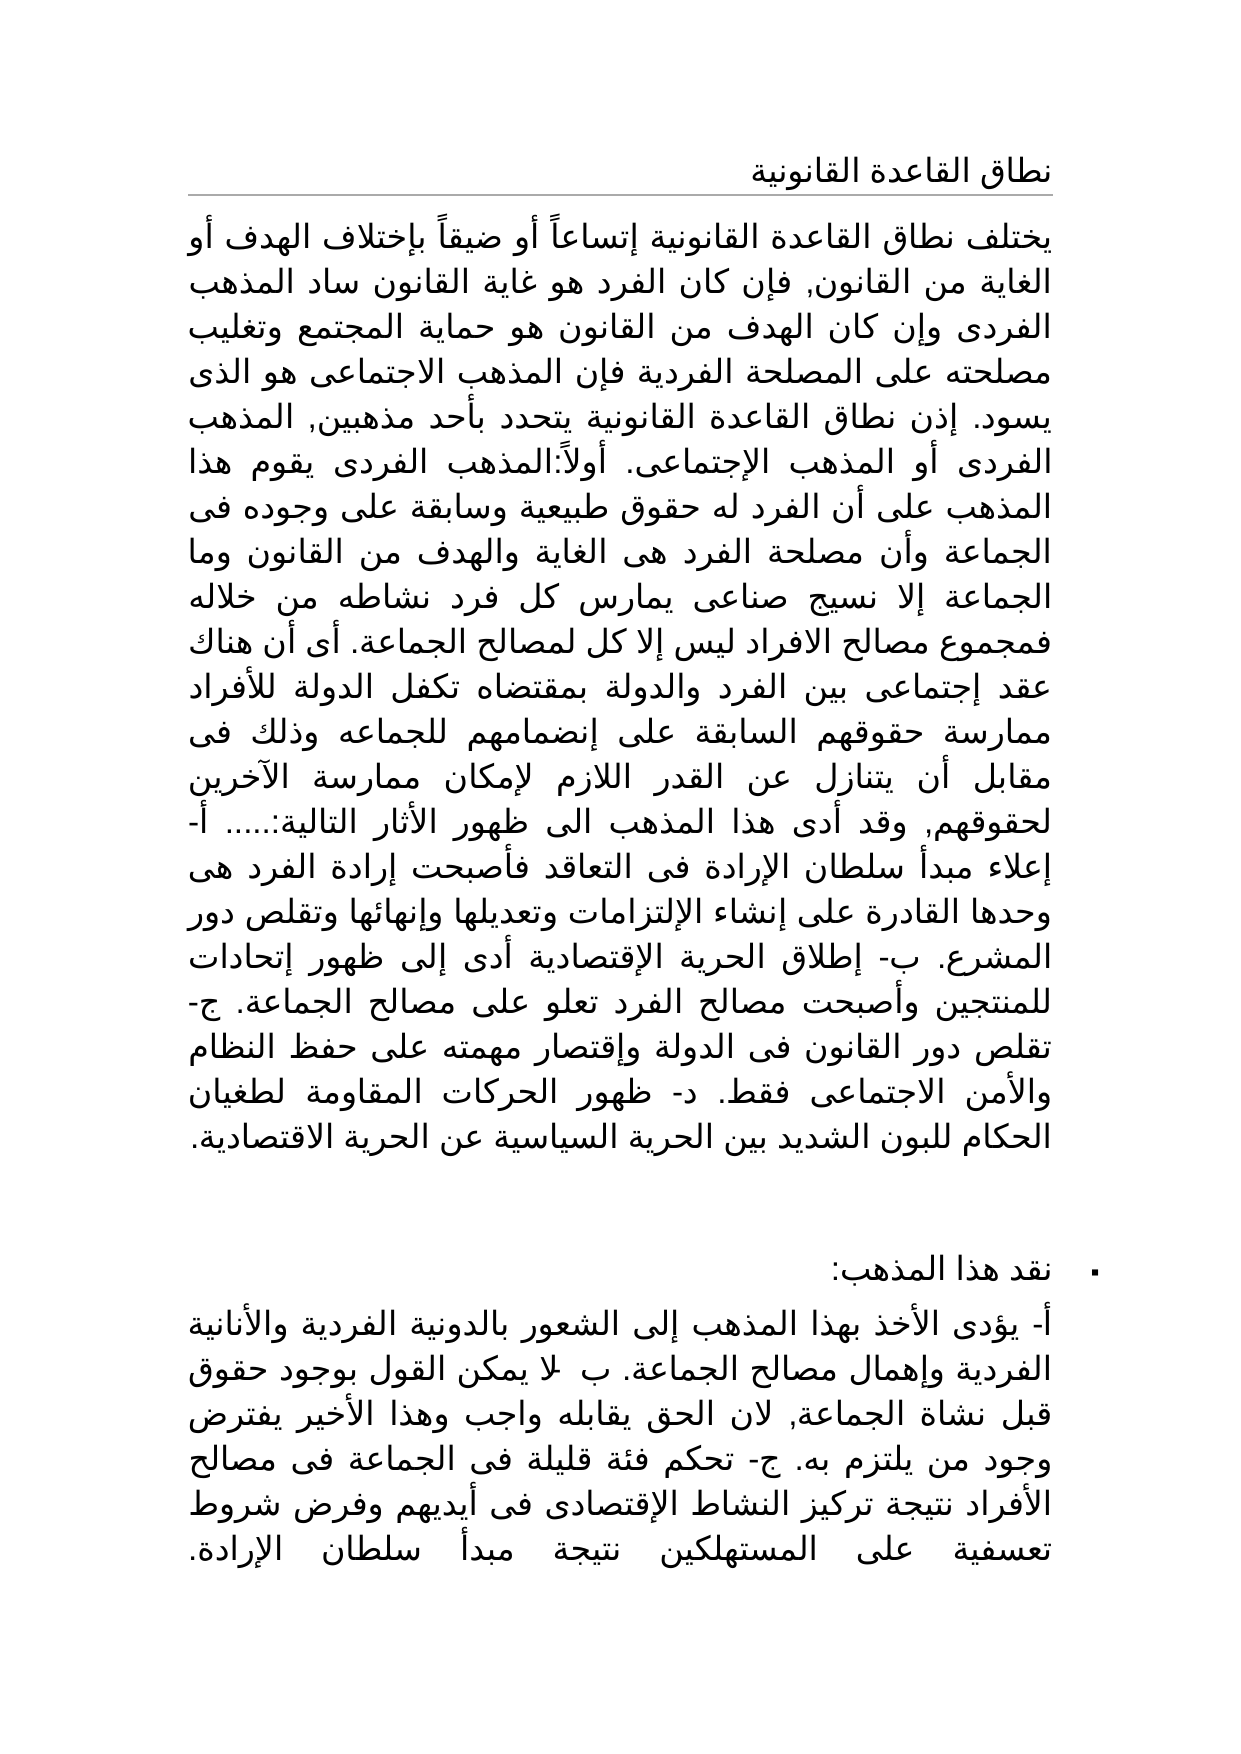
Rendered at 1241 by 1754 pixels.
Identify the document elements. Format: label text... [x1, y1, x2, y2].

list نقد هذا المذهب: [267, 1242, 1090, 1287]
text يختلف نطاق القاعدة القانونية إتساعاً أو ضيقاً بإختلاف الهدف أو الغاية من القانون, فإن كان الفرد هو غاية القانون ساد المذهب الفردى وإن كان الهدف من القانون هو حماية المجتمع وتغليب مصلحته على المصلحة الفردية فإن المذهب الاجتماعى هو الذى يسود. إذن نطاق القاعدة القانونية يتحدد بأحد مذهبين, المذهب الفردى أو المذهب الإجتماعى. أولاً:المذهب الفردى يقوم هذا المذهب على أن الفرد له حقوق طبيعية وسابقة على وجوده فى الجماعة وأن مصلحة الفرد هى الغاية والهدف من القانون وما الجماعة إلا نسيج صناعى يمارس كل فرد نشاطه من خلاله فمجموع مصالح الافراد ليس إلا كل لمصالح الجماعة. أى أن هناك عقد إجتماعى بين الفرد والدولة بمقتضاه تكفل الدولة للأفراد ممارسة حقوقهم السابقة على إنضمامهم للجماعه وذلك فى مقابل أن يتنازل عن القدر اللازم لإمكان ممارسة الآخرين لحقوقهم, وقد أدى هذا المذهب الى ظهور الأثار التالية:..... ‌أ- إعلاء مبدأ سلطان الإرادة فى التعاقد فأصبحت إرادة الفرد هى وحدها القادرة على إنشاء الإلتزامات وتعديلها وإنهائها وتقلص دور المشرع. ‌ب- إطلاق الحرية الإقتصادية أدى إلى ظهور إتحادات للمنتجين وأصبحت مصالح الفرد تعلو على مصالح الجماعة. ‌ج- تقلص دور القانون فى الدولة وإقتصار مهمته على حفظ النظام والأمن الاجتماعى فقط. ‌د- ظهور الحركات المقاومة لطغيان الحكام للبون الشديد بين الحرية السياسية عن الحرية الاقتصادية. [187, 211, 1053, 1156]
text نطاق القاعدة القانونية [187, 150, 1053, 196]
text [187, 1297, 1053, 1567]
